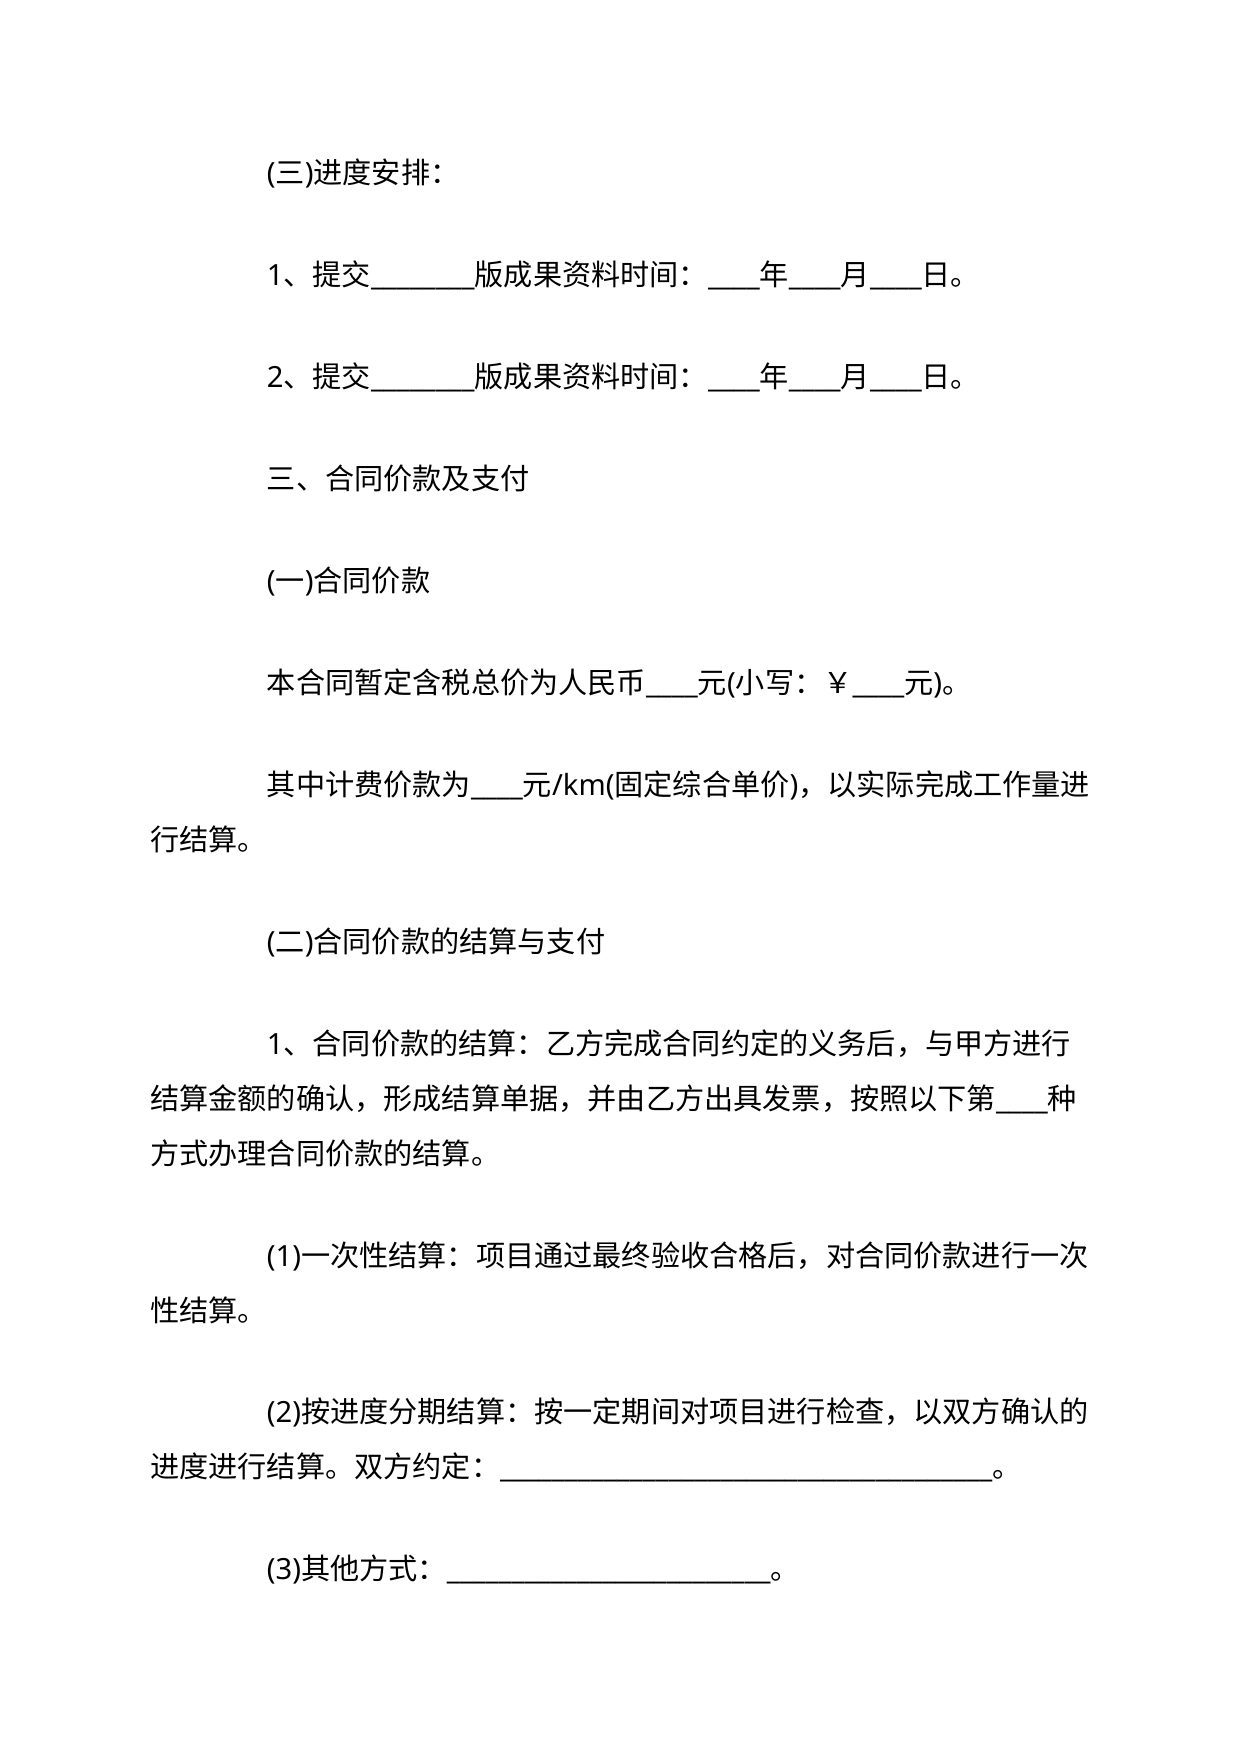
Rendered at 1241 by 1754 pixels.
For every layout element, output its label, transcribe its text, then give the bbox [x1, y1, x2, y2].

text 三、合同价款及支付 [150, 456, 1090, 498]
text (1)一次性结算：项目通过最终验收合格后，对合同价款进行一次性结算。 [150, 1232, 1090, 1329]
text (二)合同价款的结算与支付 [150, 918, 1090, 961]
text (2)按进度分期结算：按一定期间对项目进行检查，以双方确认的进度进行结算。双方约定：______________________________________。 [150, 1389, 1090, 1486]
text 1、合同价款的结算：乙方完成合同约定的义务后，与甲方进行结算金额的确认，形成结算单据，并由乙方出具发票，按照以下第____种方式办理合同价款的结算。 [150, 1020, 1090, 1173]
text (三)进度安排： [150, 150, 1090, 192]
text 其中计费价款为____元/km(固定综合单价)，以实际完成工作量进行结算。 [150, 762, 1090, 859]
text (3)其他方式：_________________________。 [150, 1546, 1090, 1588]
text 1、提交________版成果资料时间：____年____月____日。 [150, 252, 1090, 294]
text 2、提交________版成果资料时间：____年____月____日。 [150, 354, 1090, 396]
text 本合同暂定含税总价为人民币____元(小写：￥____元)。 [150, 660, 1090, 702]
text (一)合同价款 [150, 558, 1090, 600]
